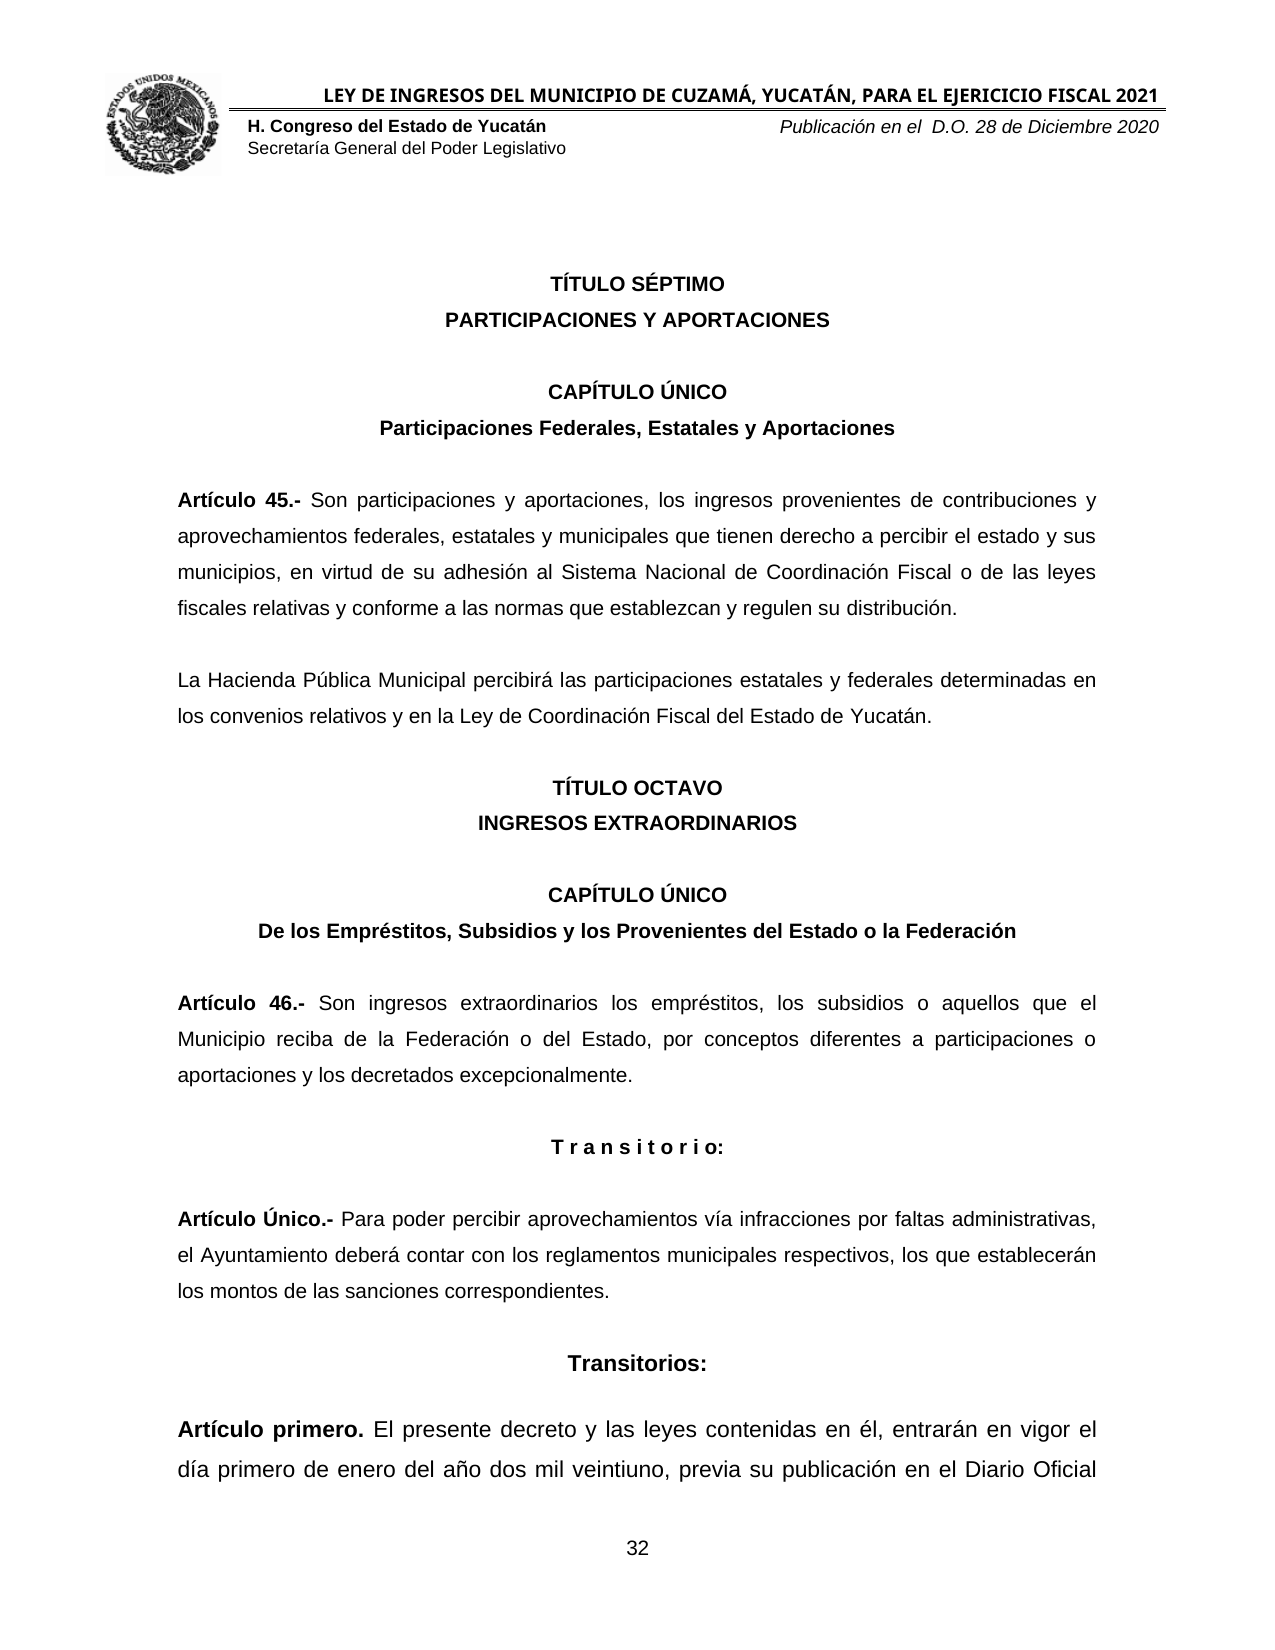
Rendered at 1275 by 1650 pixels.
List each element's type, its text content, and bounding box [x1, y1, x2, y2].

text Transitorios: [177, 1350, 1098, 1377]
text CAPÍTULO ÚNICO [177, 380, 1098, 404]
text Artículo 45.- Son participaciones y aportaciones, los ingresos provenientes de contribuciones y aprovechamientos federales, estatales y municipales que tienen derecho a percibir el estado y sus municipios, en virtud de su adhesión al Sistema Nacional de Coordinación Fiscal o de las leyes fiscales relativas y conforme a las normas que establezcan y regulen su distribución. [177, 488, 1098, 619]
text Participaciones Federales, Estatales y Aportaciones [177, 416, 1098, 440]
text De los Empréstitos, Subsidios y los Provenientes del Estado o la Federación [177, 919, 1098, 943]
text La Hacienda Pública Municipal percibirá las participaciones estatales y federales determinadas en los convenios relativos y en la Ley de Coordinación Fiscal del Estado de Yucatán. [177, 667, 1098, 727]
text Artículo 46.- Son ingresos extraordinarios los empréstitos, los subsidios o aquellos que el Municipio reciba de la Federación o del Estado, por conceptos diferentes a participaciones o aportaciones y los decretados excepcionalmente. [177, 991, 1098, 1087]
text CAPÍTULO ÚNICO [177, 883, 1098, 907]
subtitle TÍTULO SÉPTIMO [177, 272, 1098, 296]
text Artículo Único.- Para poder percibir aprovechamientos vía infracciones por faltas administrativas, el Ayuntamiento deberá contar con los reglamentos municipales respectivos, los que establecerán los montos de las sanciones correspondientes. [177, 1207, 1098, 1302]
subtitle INGRESOS EXTRAORDINARIOS [177, 811, 1098, 835]
subtitle T r a n s i t o r i o: [177, 1135, 1098, 1159]
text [177, 1416, 1098, 1482]
subtitle PARTICIPACIONES Y APORTACIONES [177, 308, 1098, 332]
subtitle TÍTULO OCTAVO [177, 775, 1098, 799]
